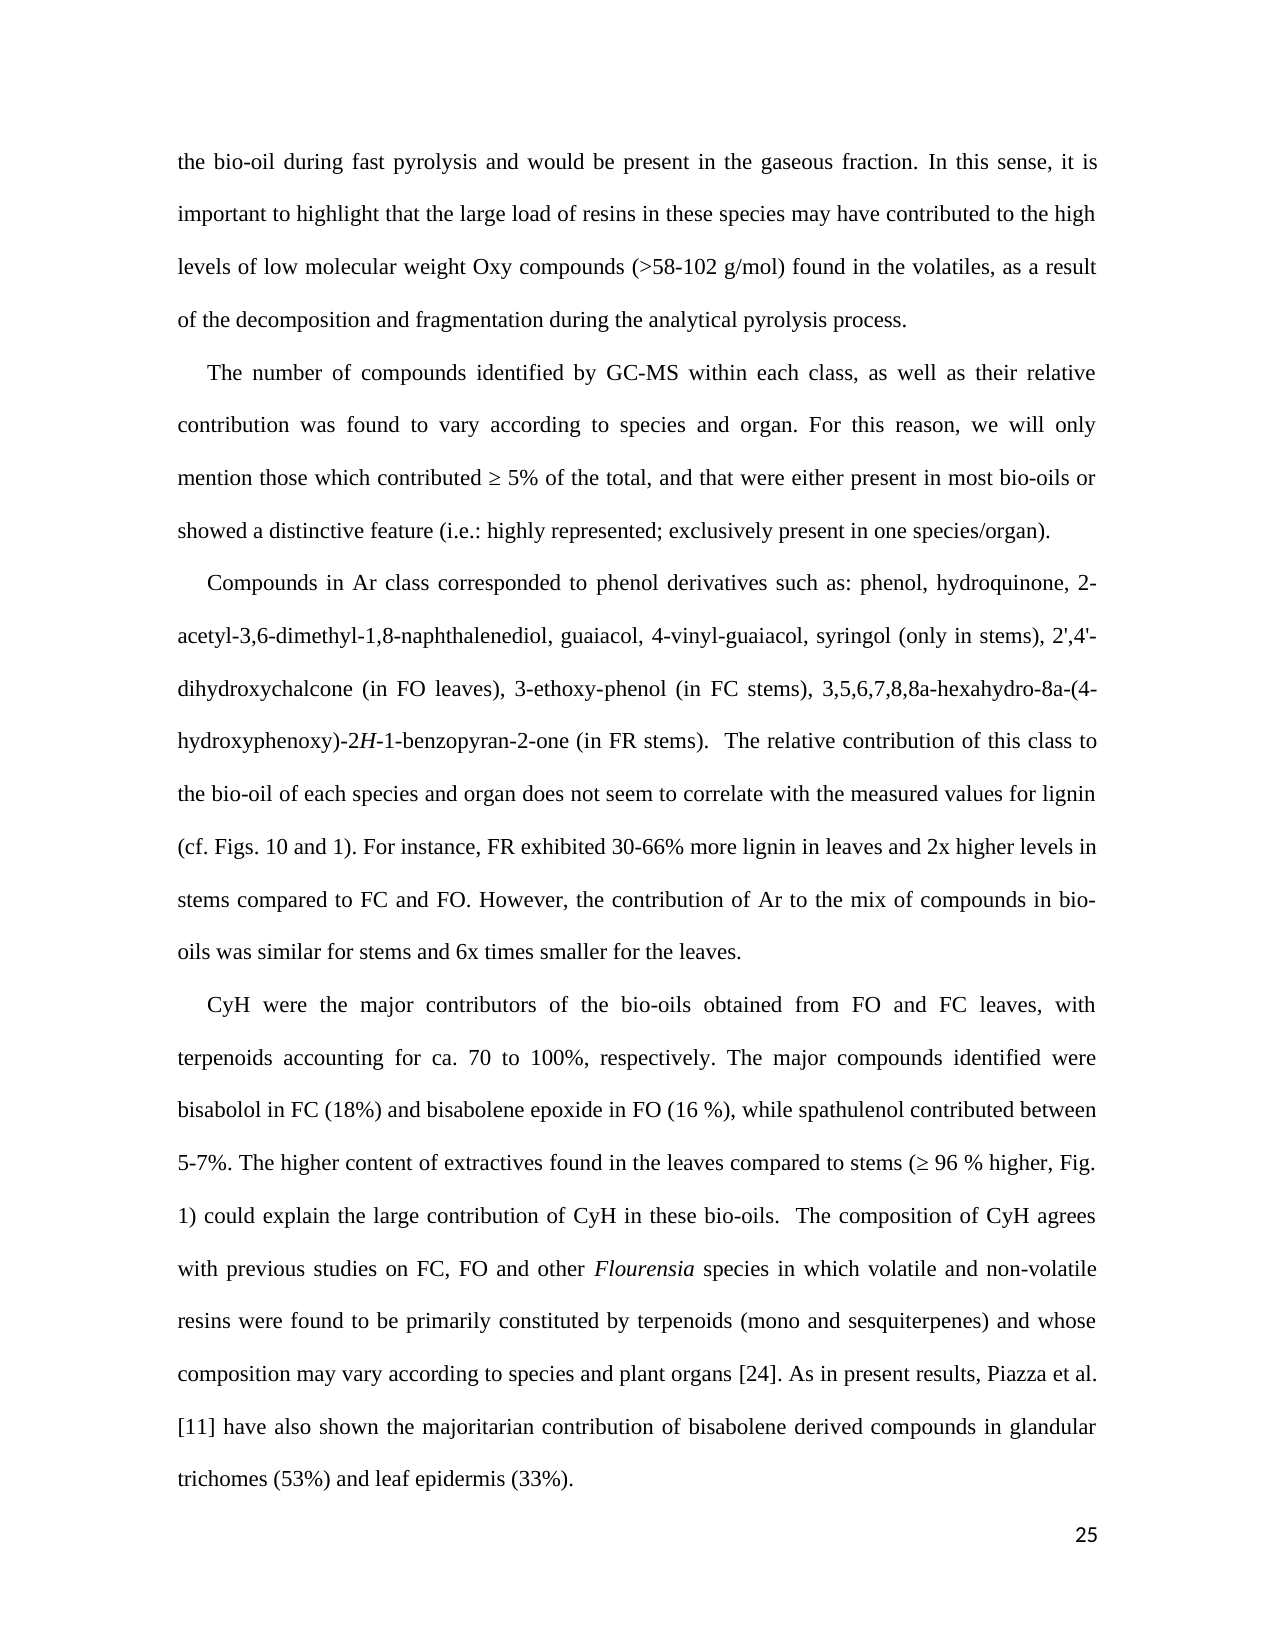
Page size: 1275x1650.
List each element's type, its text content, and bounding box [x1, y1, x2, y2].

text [177, 148, 1098, 332]
text Compounds in Ar class corresponded to phenol derivatives such as: phenol, hydroquinone, 2-acetyl-3,6-dimethyl-1,8-naphthalenediol, guaiacol, 4-vinyl-guaiacol, syringol (only in stems), 2',4'-dihydroxychalcone (in FO leaves), 3-ethoxy-phenol (in FC stems), 3,5,6,7,8,8a-hexahydro-8a-(4-hydroxyphenoxy)-2H-1-benzopyran-2-one (in FR stems). The relative contribution of this class to the bio-oil of each species and organ does not seem to correlate with the measured values for lignin (cf. Figs. 10 and 1). For instance, FR exhibited 30-66% more lignin in leaves and 2x higher levels in stems compared to FC and FO. However, the contribution of Ar to the mix of compounds in bio-oils was similar for stems and 6x times smaller for the leaves. [177, 569, 1098, 965]
text CyH were the major contributors of the bio-oils obtained from FO and FC leaves, with terpenoids accounting for ca. 70 to 100%, respectively. The major compounds identified were bisabolol in FC (18%) and bisabolene epoxide in FO (16 %), while spathulenol contributed between 5-7%. The higher content of extractives found in the leaves compared to stems (≥ 96 % higher, Fig. 1) could explain the large contribution of CyH in these bio-oils. The composition of CyH agrees with previous studies on FC, FO and other Flourensia species in which volatile and non-volatile resins were found to be primarily constituted by terpenoids (mono and sesquiterpenes) and whose composition may vary according to species and plant organs [24]. As in present results, Piazza et al. [11] have also shown the majoritarian contribution of bisabolene derived compounds in glandular trichomes (53%) and leaf epidermis (33%). [177, 991, 1098, 1492]
text The number of compounds identified by GC-MS within each class, as well as their relative contribution was found to vary according to species and organ. For this reason, we will only mention those which contributed ≥ 5% of the total, and that were either present in most bio-oils or showed a distinctive feature (i.e.: highly represented; exclusively present in one species/organ). [177, 358, 1098, 543]
